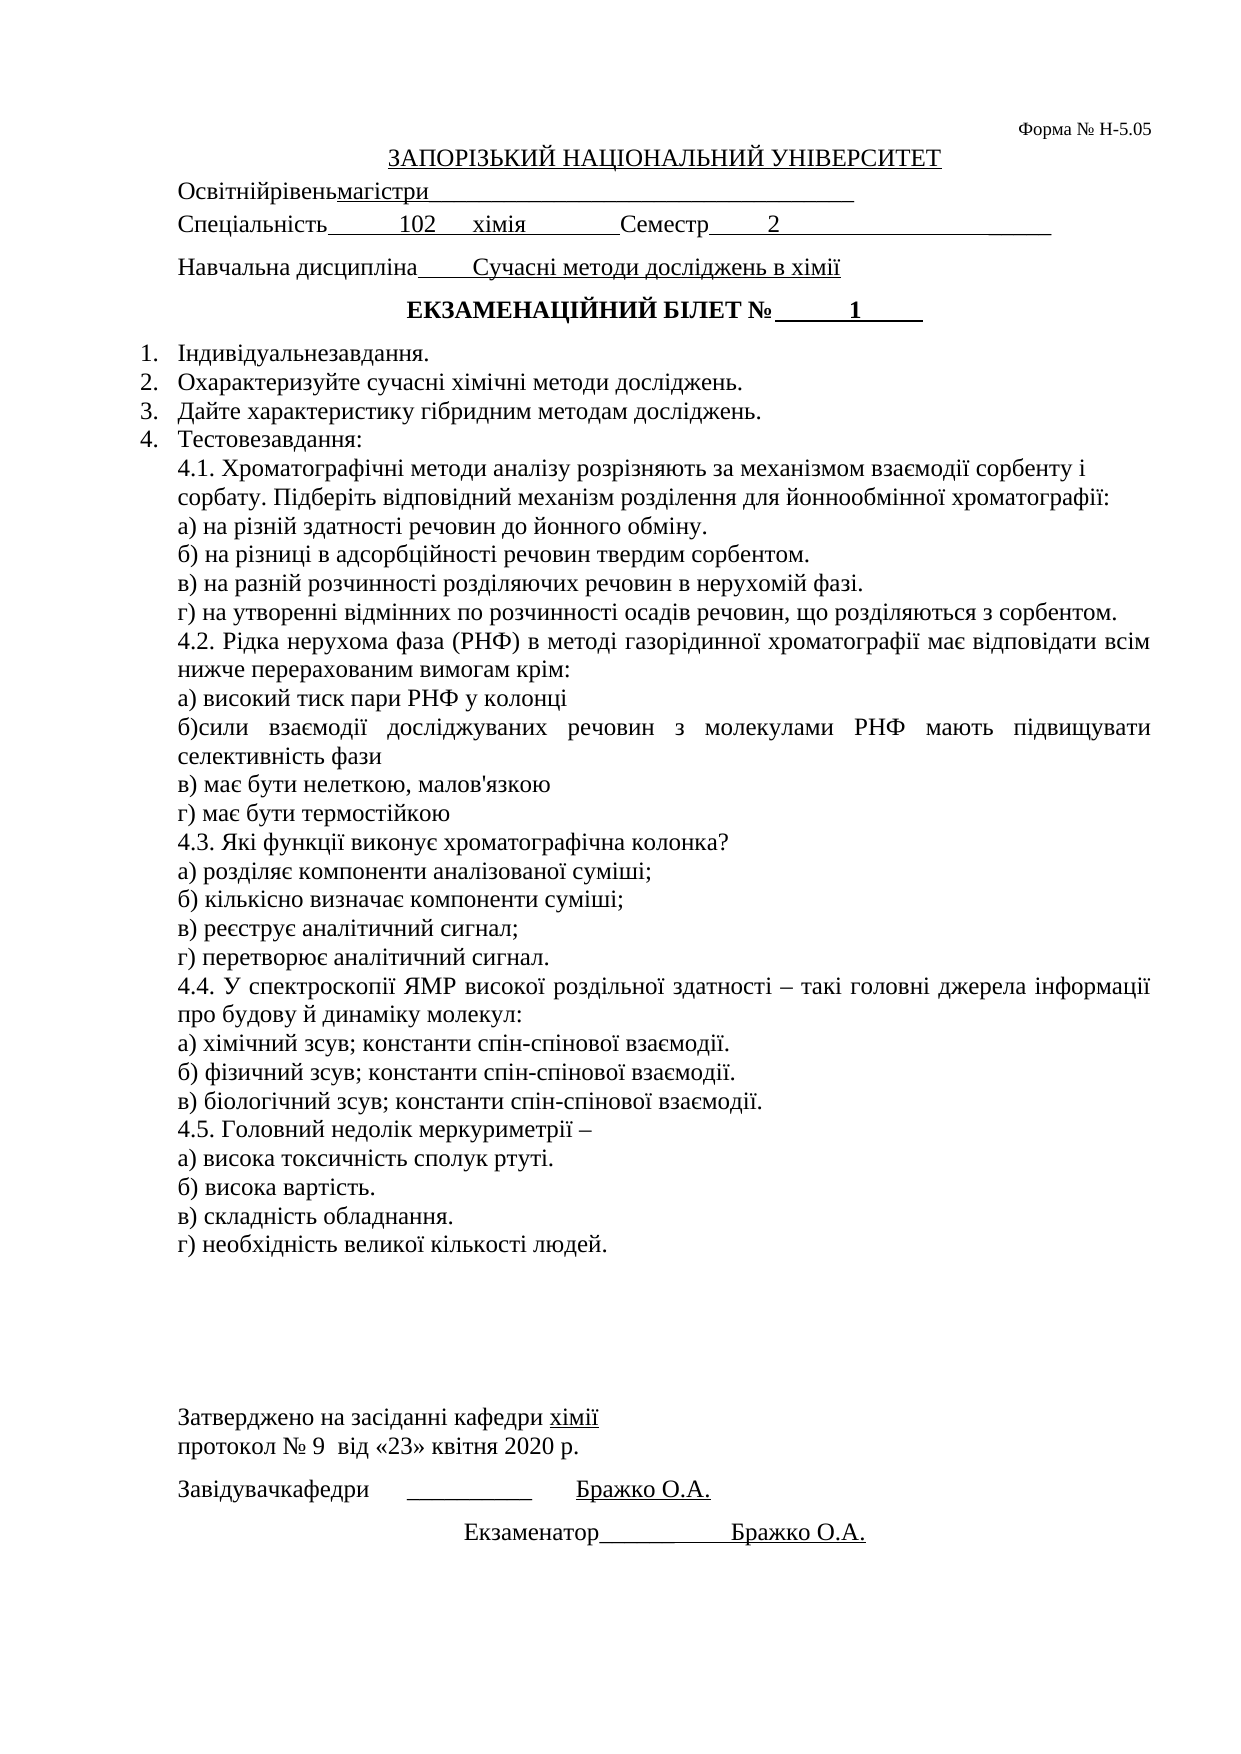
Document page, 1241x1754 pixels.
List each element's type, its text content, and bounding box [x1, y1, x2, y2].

text Спеціальність 102 хімія Семестр 2 _____ [177, 209, 1152, 238]
text в) має бути нелеткою, малов'язкою [177, 769, 1152, 798]
text а) розділяє компоненти аналізованої суміші; [177, 856, 1152, 884]
text Освітнійрівеньмагістри__________________________________ [177, 176, 1152, 205]
list Тестовезавдання: [140, 424, 1152, 453]
text Форма № Н-5.05 [177, 118, 1152, 140]
text г) перетворює аналітичний сигнал. [177, 942, 1152, 971]
text г) на утворенні відмінних по розчинності осадів речовин, що розділяються з сорбентом. [177, 597, 1152, 626]
text б) на різниці в адсорбційності речовин твердим сорбентом. [177, 539, 1152, 568]
text Затверджено на засіданні кафедри хімії [177, 1402, 1152, 1431]
text в) реєструє аналітичний сигнал; [177, 913, 1152, 942]
text в) біологічний зсув; константи спін-спінової взаємодії. [177, 1086, 1152, 1114]
text 4.5. Головний недолік меркуриметрії – [177, 1114, 1152, 1143]
text Екзаменатор______ Бражко О.А. [177, 1517, 1152, 1546]
text ЗАПОРІЗЬКИЙ НАЦІОНАЛЬНИЙ УНІВЕРСИТЕТ [177, 143, 1152, 172]
text в) на разній розчинності розділяючих речовин в нерухомій фазі. [177, 568, 1152, 597]
text Навчальна дисципліна Cучасні методи досліджень в хімії [177, 252, 1152, 281]
list Індивідуальнезавдання. [140, 338, 1152, 367]
text б) фізичний зсув; константи спін-спінової взаємодії. [177, 1057, 1152, 1086]
text Завідувачкафедри __________ Бражко О.А. [177, 1474, 1152, 1503]
text 4.2. Рідка нерухома фаза (РНФ) в методі газорідинної хроматографії має відповідати всім нижче перерахованим вимогам крім: [177, 626, 1152, 683]
text в) складність обладнання. [177, 1201, 1152, 1229]
text 4.3. Які функції виконує хроматографічна колонка? [177, 827, 1152, 856]
text 4.1. Хроматографічні методи аналізу розрізняють за механізмом взаємодії сорбенту і сорбату. Підберіть відповідний механізм розділення для йоннообмінної хроматографії: [177, 453, 1152, 511]
text б) кількісно визначає компоненти суміші; [177, 884, 1152, 913]
list Дайте характеристику гібридним методам досліджень. [140, 396, 1152, 424]
text ЕКЗАМЕНАЦІЙНИЙ БІЛЕТ № 1 [177, 295, 1152, 324]
text б)сили взаємодії досліджуваних речовин з молекулами РНФ мають підвищувати селективність фази [177, 712, 1152, 769]
text а) хімічний зсув; константи спін-спінової взаємодії. [177, 1028, 1152, 1057]
list Охарактеризуйте сучасні хімічні методи досліджень. [140, 367, 1152, 396]
text a) на різній здатності речовин до йонного обміну. [177, 511, 1152, 539]
text а) висока токсичність сполук ртуті. [177, 1143, 1152, 1172]
text протокол № 9 від «23» квітня 2020 р. [177, 1431, 1152, 1459]
text 4.4. У спектроскопії ЯМР високої роздільної здатності – такі головні джерела інформації про будову й динаміку молекул: [177, 971, 1152, 1028]
text б) висока вартість. [177, 1172, 1152, 1201]
text a) високий тиск пари РНФ у колонці [177, 683, 1152, 712]
text г) необхідність великої кількості людей. [177, 1229, 1152, 1258]
text г) має бути термостійкою [177, 798, 1152, 827]
